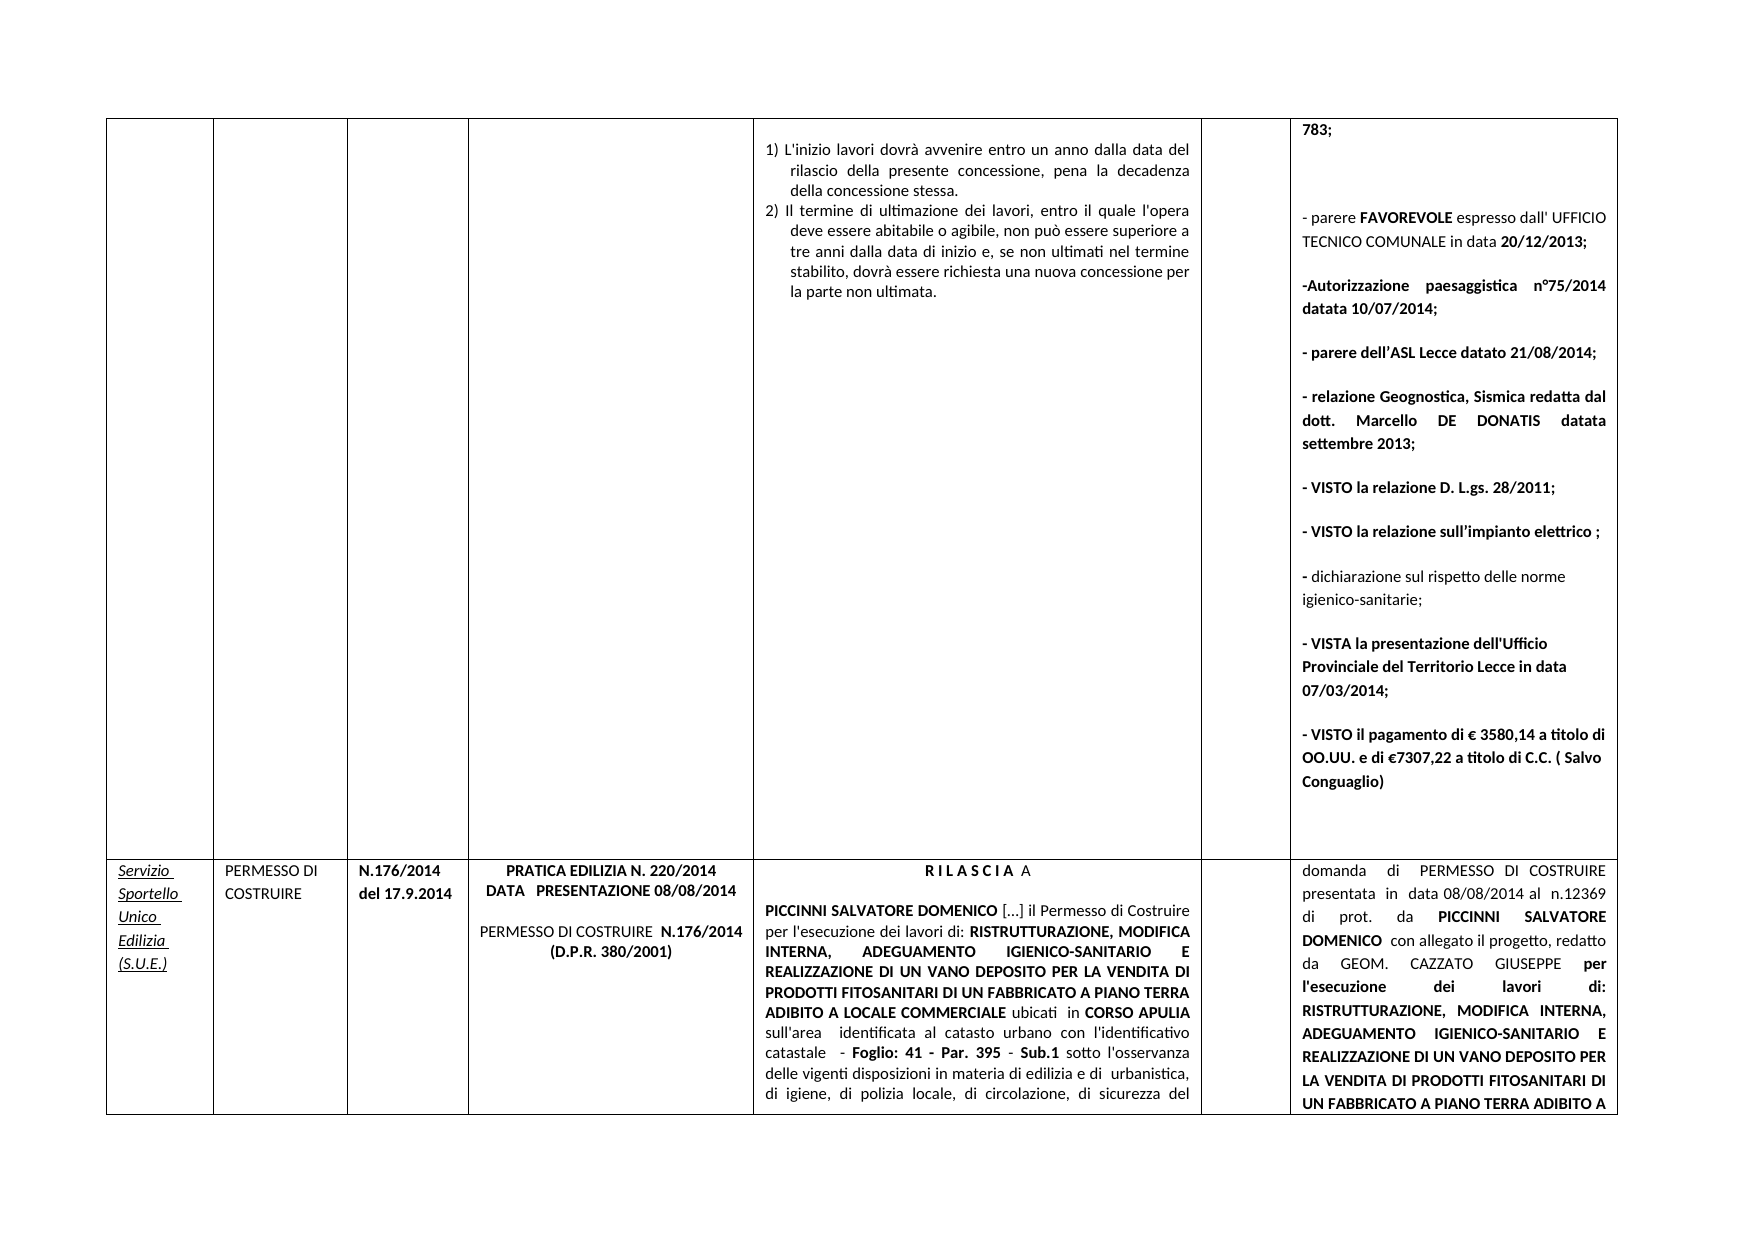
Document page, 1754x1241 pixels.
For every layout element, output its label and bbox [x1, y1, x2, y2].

table_cell [754, 119, 1201, 859]
table_cell [754, 860, 1201, 1114]
table_cell [1202, 119, 1290, 859]
table_cell [214, 119, 347, 859]
table_cell [107, 119, 213, 859]
table_cell [469, 860, 753, 1114]
table_cell [214, 860, 347, 1114]
table_cell [348, 119, 468, 859]
table_cell [1291, 860, 1617, 1114]
table_cell [1202, 860, 1290, 1114]
table_cell [348, 860, 468, 1114]
table_cell [107, 860, 213, 1114]
table_cell [469, 119, 753, 859]
table_cell [1291, 119, 1617, 859]
